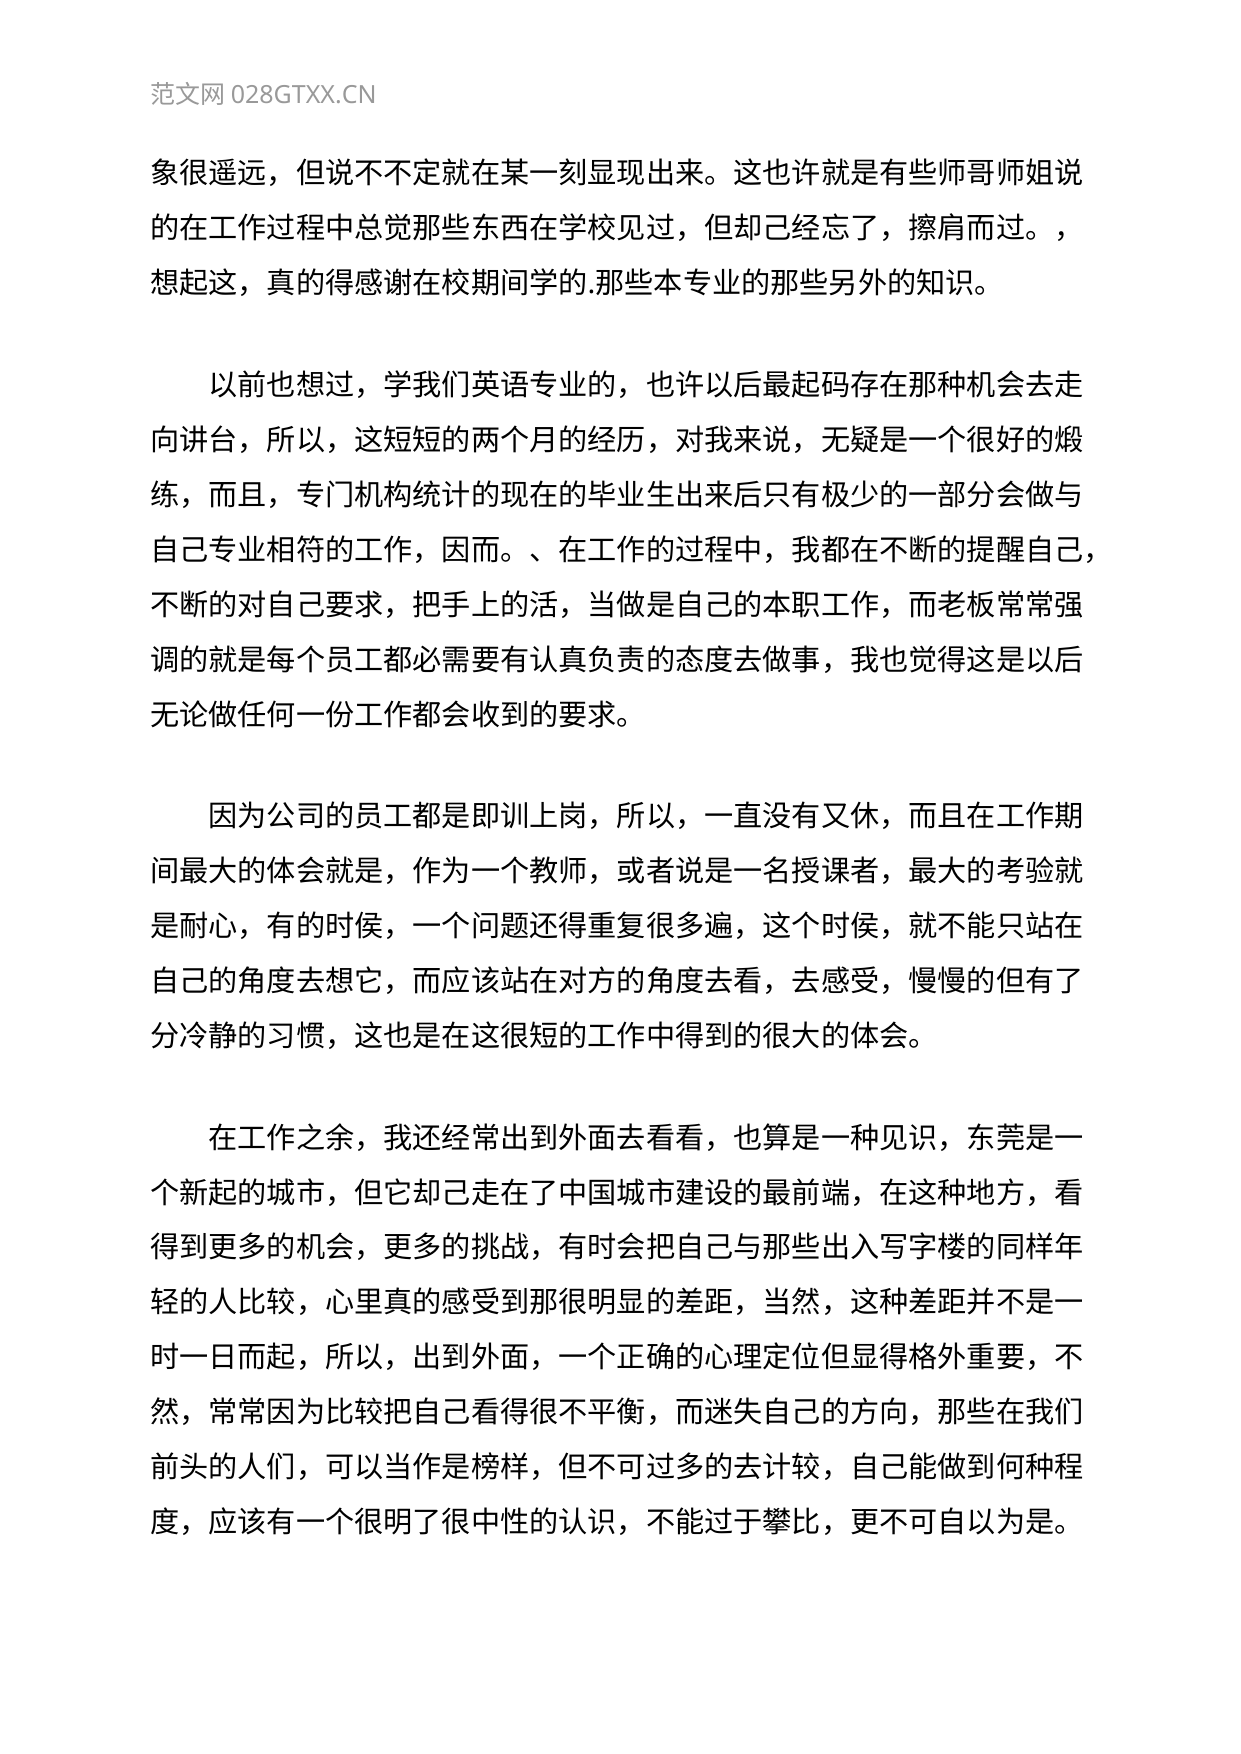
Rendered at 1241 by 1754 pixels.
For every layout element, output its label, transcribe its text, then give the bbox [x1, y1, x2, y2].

text 在工作之余，我还经常出到外面去看看，也算是一种见识，东莞是一个新起的城市，但它却己走在了中国城市建设的最前端，在这种地方，看得到更多的机会，更多的挑战，有时会把自己与那些出入写字楼的同样年轻的人比较，心里真的感受到那很明显的差距，当然，这种差距并不是一时一日而起，所以，出到外面，一个正确的心理定位但显得格外重要，不然，常常因为比较把自己看得很不平衡，而迷失自己的方向，那些在我们前头的人们，可以当作是榜样，但不可过多的去计较，自己能做到何种程度，应该有一个很明了很中性的认识，不能过于攀比，更不可自以为是。 [150, 1114, 1090, 1541]
text 因为公司的员工都是即训上岗，所以，一直没有又休，而且在工作期间最大的体会就是，作为一个教师，或者说是一名授课者，最大的考验就是耐心，有的时侯，一个问题还得重复很多遍，这个时侯，就不能只站在自己的角度去想它，而应该站在对方的角度去看，去感受，慢慢的但有了分冷静的习惯，这也是在这很短的工作中得到的很大的体会。 [150, 793, 1090, 1055]
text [150, 150, 1090, 302]
text 以前也想过，学我们英语专业的，也许以后最起码存在那种机会去走向讲台，所以，这短短的两个月的经历，对我来说，无疑是一个很好的煅练，而且，专门机构统计的现在的毕业生出来后只有极少的一部分会做与自己专业相符的工作，因而。、在工作的过程中，我都在不断的提醒自己，不断的对自己要求，把手上的活，当做是自己的本职工作，而老板常常强调的就是每个员工都必需要有认真负责的态度去做事，我也觉得这是以后无论做任何一份工作都会收到的要求。 [150, 362, 1090, 733]
